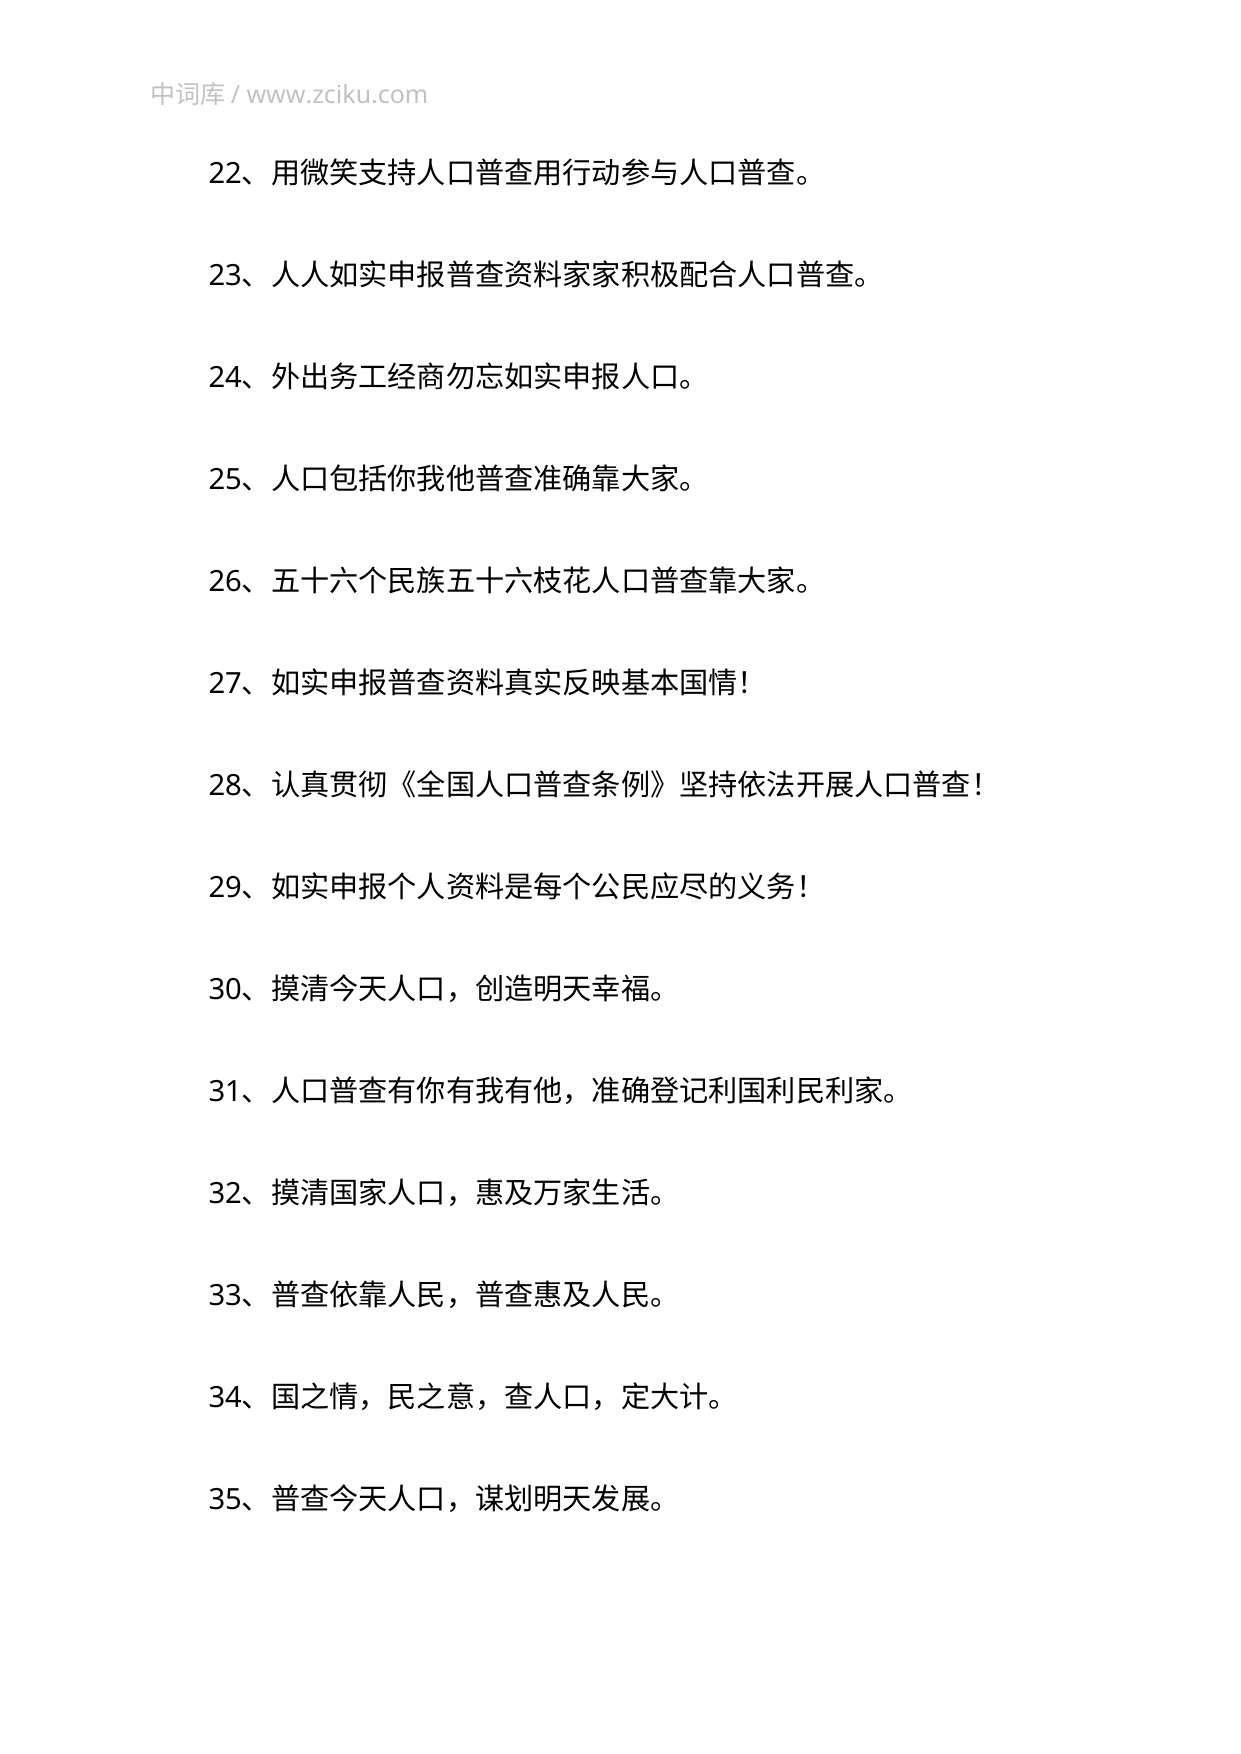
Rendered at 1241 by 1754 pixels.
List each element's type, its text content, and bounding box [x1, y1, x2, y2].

text 26、五十六个民族五十六枝花人口普查靠大家。 [150, 558, 1090, 600]
text 22、用微笑支持人口普查用行动参与人口普查。 [150, 150, 1090, 192]
text 31、人口普查有你有我有他，准确登记利国利民利家。 [150, 1068, 1090, 1110]
text 29、如实申报个人资料是每个公民应尽的义务！ [150, 864, 1090, 906]
text 32、摸清国家人口，惠及万家生活。 [150, 1170, 1090, 1212]
text 24、外出务工经商勿忘如实申报人口。 [150, 354, 1090, 396]
text 34、国之情，民之意，查人口，定大计。 [150, 1374, 1090, 1416]
text 33、普查依靠人民，普查惠及人民。 [150, 1272, 1090, 1314]
text 27、如实申报普查资料真实反映基本国情！ [150, 660, 1090, 702]
text 25、人口包括你我他普查准确靠大家。 [150, 456, 1090, 498]
text 30、摸清今天人口，创造明天幸福。 [150, 966, 1090, 1008]
text 35、普查今天人口，谋划明天发展。 [150, 1476, 1090, 1518]
text 28、认真贯彻《全国人口普查条例》坚持依法开展人口普查！ [150, 762, 1090, 804]
text 23、人人如实申报普查资料家家积极配合人口普查。 [150, 252, 1090, 294]
